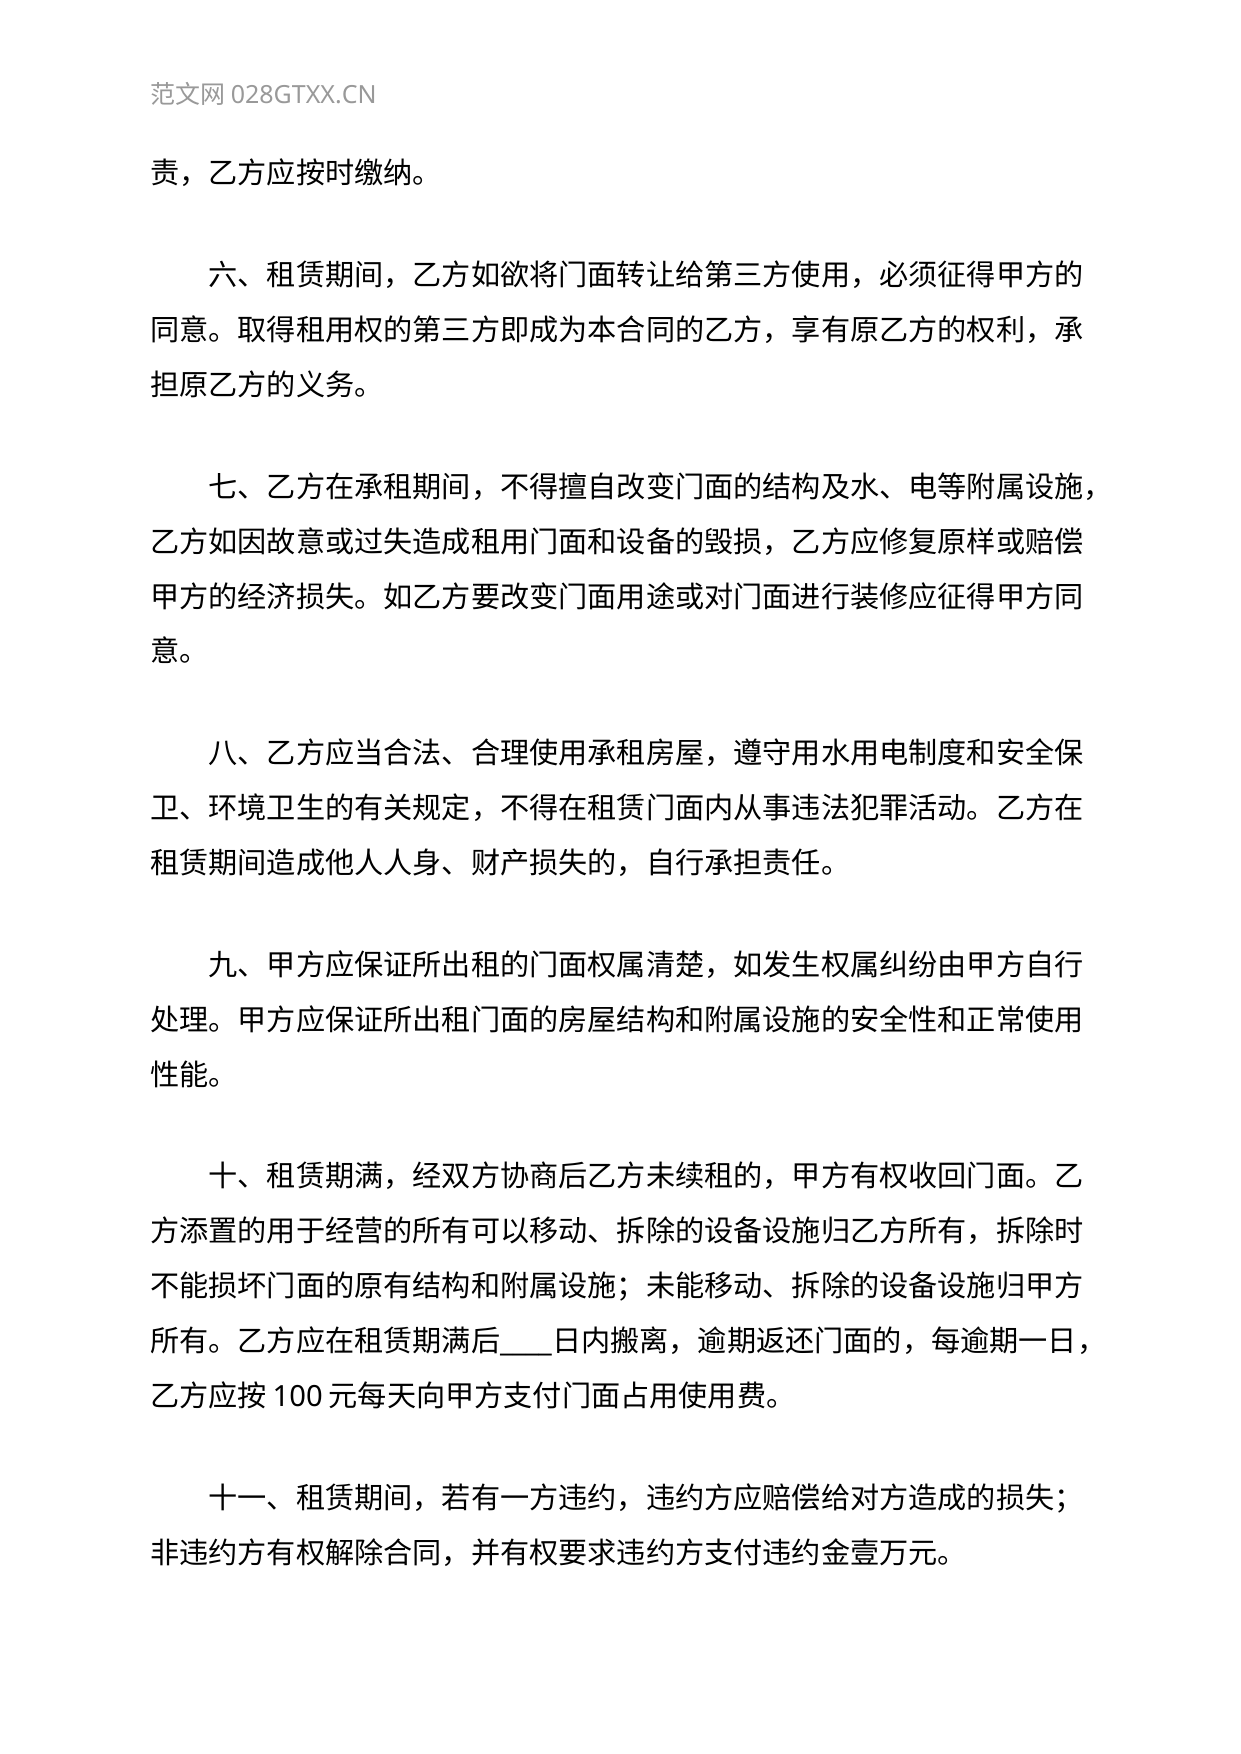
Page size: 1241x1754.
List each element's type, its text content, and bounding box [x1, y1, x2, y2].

text 十、租赁期满，经双方协商后乙方未续租的，甲方有权收回门面。乙方添置的用于经营的所有可以移动、拆除的设备设施归乙方所有，拆除时不能损坏门面的原有结构和附属设施；未能移动、拆除的设备设施归甲方所有。乙方应在租赁期满后____日内搬离，逾期返还门面的，每逾期一日，乙方应按100元每天向甲方支付门面占用使用费。 [150, 1153, 1090, 1415]
text 十一、租赁期间，若有一方违约，违约方应赔偿给对方造成的损失；非违约方有权解除合同，并有权要求违约方支付违约金壹万元。 [150, 1474, 1090, 1572]
text 七、乙方在承租期间，不得擅自改变门面的结构及水、电等附属设施，乙方如因故意或过失造成租用门面和设备的毁损，乙方应修复原样或赔偿甲方的经济损失。如乙方要改变门面用途或对门面进行装修应征得甲方同意。 [150, 463, 1090, 670]
text 八、乙方应当合法、合理使用承租房屋，遵守用水用电制度和安全保卫、环境卫生的有关规定，不得在租赁门面内从事违法犯罪活动。乙方在租赁期间造成他人人身、财产损失的，自行承担责任。 [150, 730, 1090, 882]
text 九、甲方应保证所出租的门面权属清楚，如发生权属纠纷由甲方自行处理。甲方应保证所出租门面的房屋结构和附属设施的安全性和正常使用性能。 [150, 941, 1090, 1093]
text 六、租赁期间，乙方如欲将门面转让给第三方使用，必须征得甲方的同意。取得租用权的第三方即成为本合同的乙方，享有原乙方的权利，承担原乙方的义务。 [150, 252, 1090, 404]
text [150, 150, 1090, 192]
